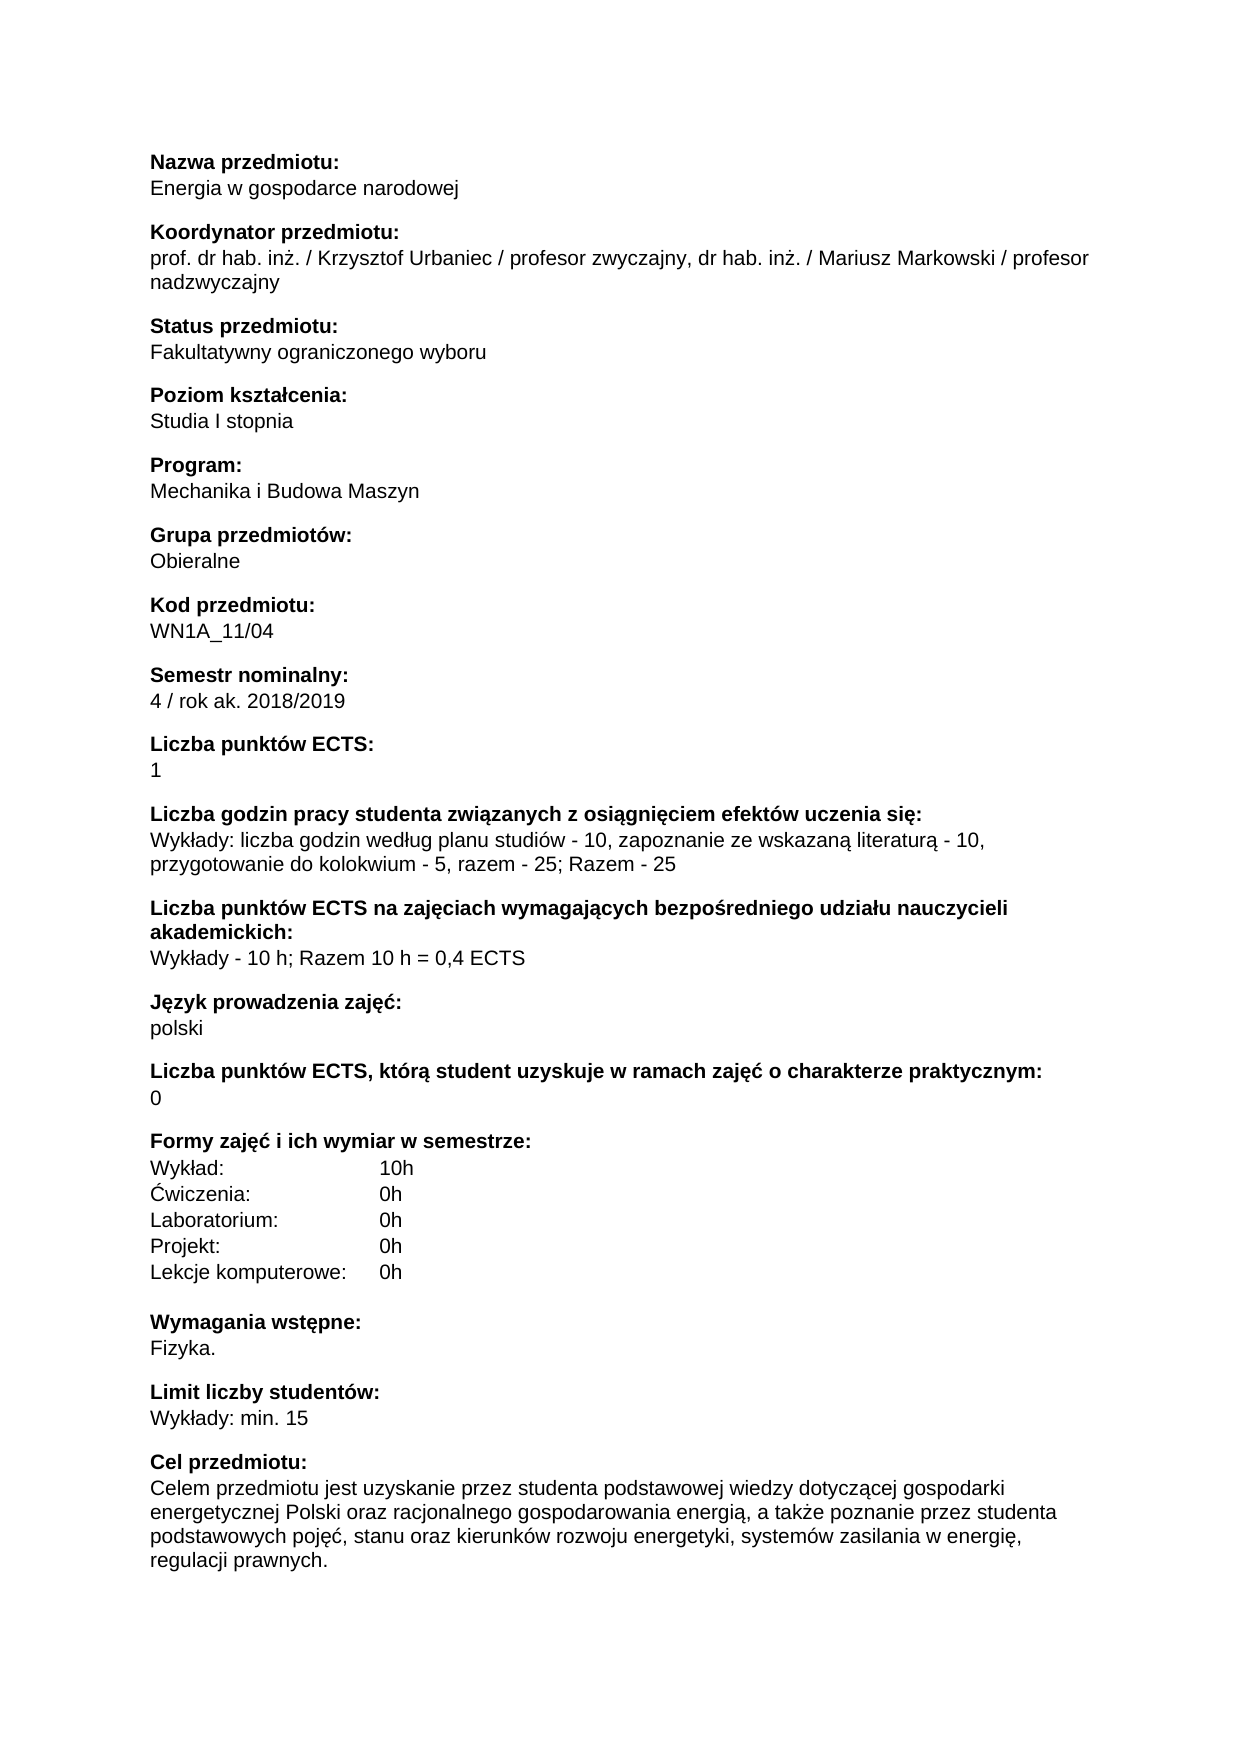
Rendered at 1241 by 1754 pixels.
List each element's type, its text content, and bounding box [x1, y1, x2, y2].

text Semestr nominalny: [150, 662, 1090, 686]
table_cell 0h [369, 1232, 597, 1258]
text Energia w gospodarce narodowej [150, 176, 1090, 200]
text Grupa przedmiotów: [150, 523, 1090, 547]
text WN1A_11/04 [150, 619, 1090, 643]
table_header 10h [369, 1156, 597, 1180]
text 0 [150, 1085, 1090, 1109]
text Poziom kształcenia: [150, 383, 1090, 407]
text 1 [150, 758, 1090, 782]
text Cel przedmiotu: [150, 1449, 1090, 1473]
table_cell 0h [369, 1180, 597, 1206]
text prof. dr hab. inż. / Krzysztof Urbaniec / profesor zwyczajny, dr hab. inż. / Mariusz Markowski / profesor nadzwyczajny [150, 246, 1090, 294]
text polski [150, 1016, 1090, 1039]
text Wykłady - 10 h; Razem 10 h = 0,4 ECTS [150, 946, 1090, 970]
table_cell Ćwiczenia: [140, 1182, 367, 1206]
text Mechanika i Budowa Maszyn [150, 479, 1090, 503]
text Liczba punktów ECTS: [150, 732, 1090, 756]
text Nazwa przedmiotu: [150, 150, 1090, 174]
table_cell Lekcje komputerowe: [140, 1260, 367, 1284]
text Wykłady: min. 15 [150, 1406, 1090, 1430]
table_header Wykład: [140, 1156, 367, 1180]
text Fizyka. [150, 1336, 1090, 1360]
text Liczba godzin pracy studenta związanych z osiągnięciem efektów uczenia się: [150, 802, 1090, 826]
text Status przedmiotu: [150, 313, 1090, 337]
text Obieralne [150, 549, 1090, 573]
text Studia I stopnia [150, 409, 1090, 433]
text Formy zajęć i ich wymiar w semestrze: [150, 1129, 1090, 1153]
table_cell Laboratorium: [140, 1208, 367, 1232]
text Kod przedmiotu: [150, 593, 1090, 617]
text Liczba punktów ECTS na zajęciach wymagających bezpośredniego udziału nauczycieli akademickich: [150, 896, 1090, 944]
table_cell 0h [369, 1206, 597, 1232]
table_cell 0h [369, 1258, 597, 1284]
text Liczba punktów ECTS, którą student uzyskuje w ramach zajęć o charakterze praktycznym: [150, 1059, 1090, 1083]
text Wymagania wstępne: [150, 1310, 1090, 1334]
text Wykłady: liczba godzin według planu studiów - 10, zapoznanie ze wskazaną literaturą - 10, przygotowanie do kolokwium - 5, razem - 25; Razem - 25 [150, 828, 1090, 876]
text Język prowadzenia zajęć: [150, 989, 1090, 1013]
text Program: [150, 453, 1090, 477]
text Limit liczby studentów: [150, 1380, 1090, 1404]
text 4 / rok ak. 2018/2019 [150, 688, 1090, 712]
text Celem przedmiotu jest uzyskanie przez studenta podstawowej wiedzy dotyczącej gospodarki energetycznej Polski oraz racjonalnego gospodarowania energią, a także poznanie przez studenta podstawowych pojęć, stanu oraz kierunków rozwoju energetyki, systemów zasilania w energię, regulacji prawnych. [150, 1476, 1090, 1571]
text Fakultatywny ograniczonego wyboru [150, 339, 1090, 363]
table_cell Projekt: [140, 1234, 367, 1258]
text Koordynator przedmiotu: [150, 220, 1090, 244]
